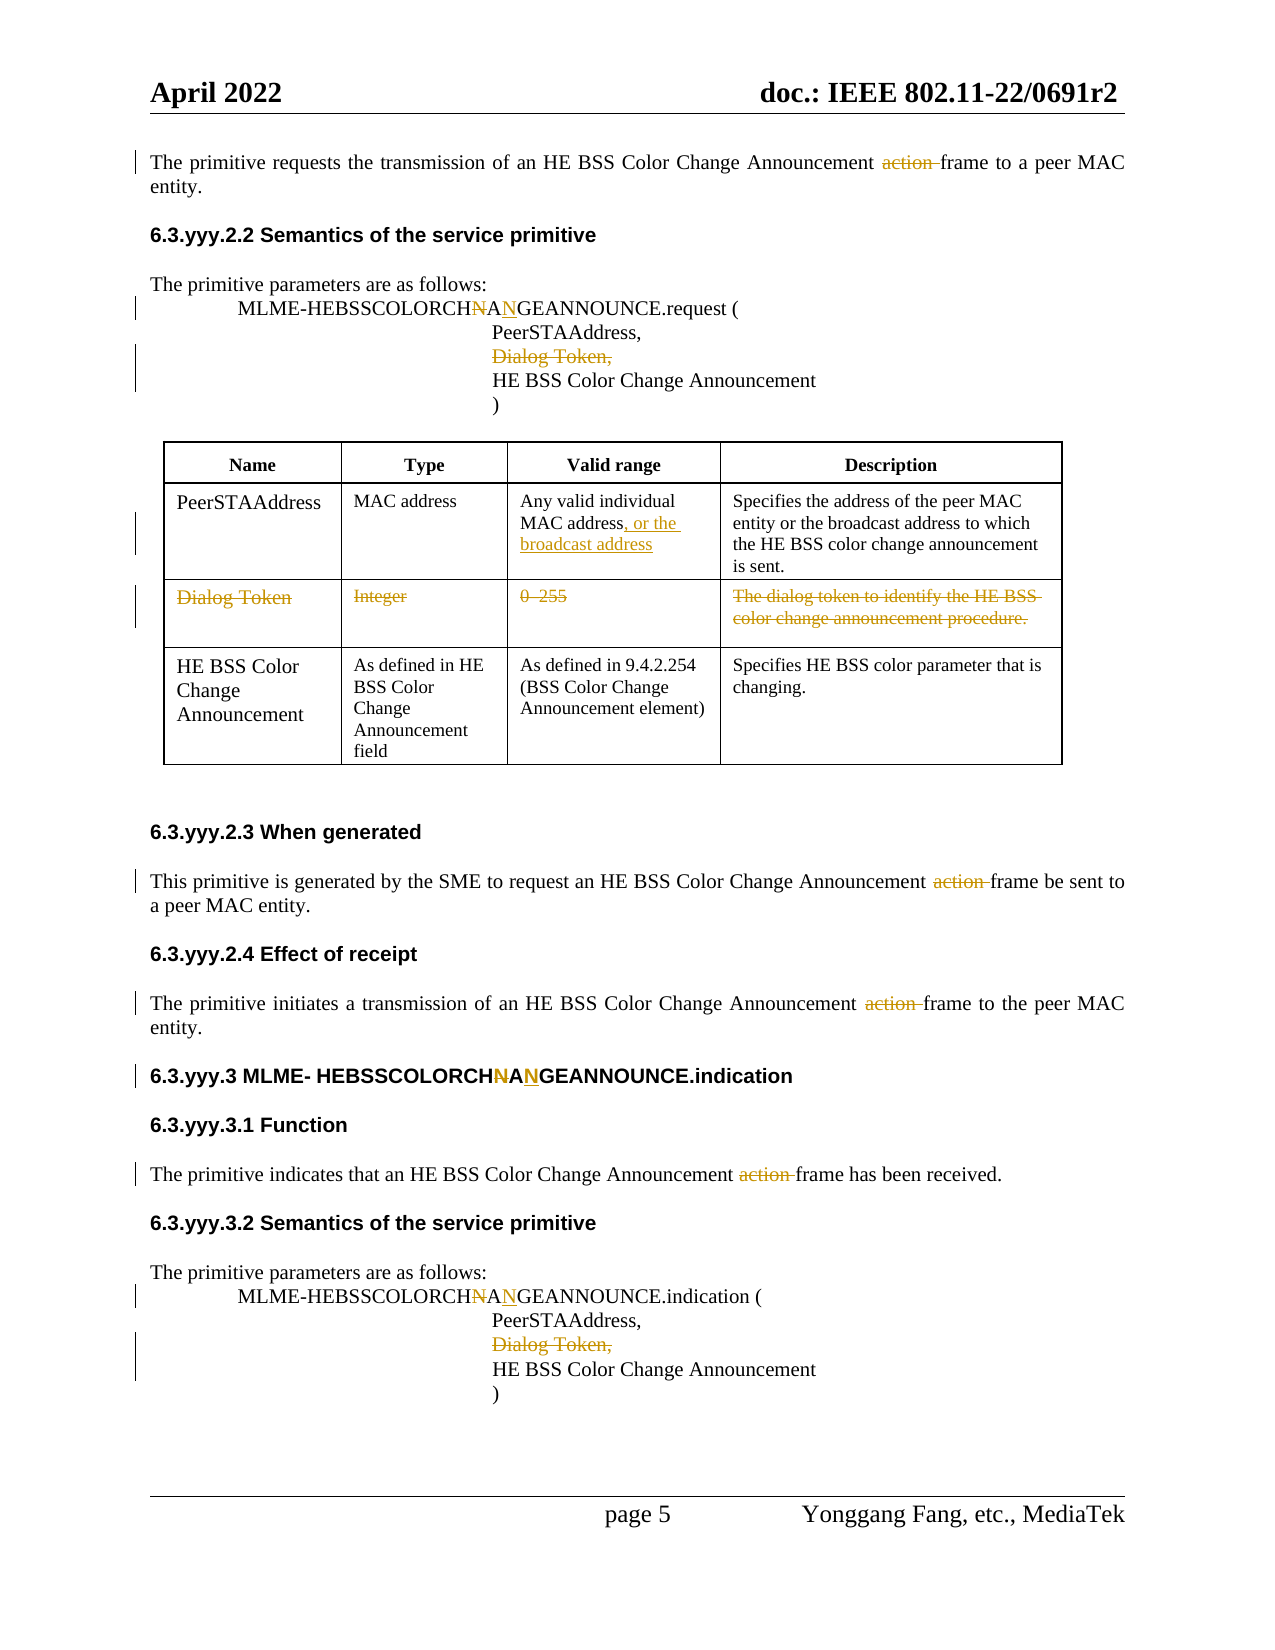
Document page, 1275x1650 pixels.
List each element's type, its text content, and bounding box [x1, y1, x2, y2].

table_cell Specifies HE BSS color parameter that is changing. [721, 648, 1061, 764]
table_cell [165, 580, 341, 647]
table_header Type [342, 443, 507, 481]
table_cell As defined in HE BSS Color Change Announcement field [342, 648, 507, 764]
table_cell Any valid individual MAC address [508, 484, 720, 578]
table_cell [508, 580, 720, 647]
text 6.3.yyy.2.4 Effect of receipt [150, 942, 1125, 966]
table_header Description [721, 443, 1061, 481]
table_cell [342, 580, 507, 647]
text HE BSS Color Change Announcement [417, 1356, 1125, 1381]
text 6.3.yyy.2.2 Semantics of the service primitive [150, 223, 1125, 247]
table_cell [721, 580, 1061, 647]
text This primitive is generated by the SME to request an HE BSS Color Change Announcement frame be sent to a peer MAC entity. [150, 869, 1125, 917]
text PeerSTAAddress, [492, 320, 1125, 344]
text MLME-HEBSSCOLORCHAGEANNOUNCE.request ( [217, 296, 1125, 320]
text 6.3.yyy.2.3 When generated [150, 820, 1125, 844]
text The primitive requests the transmission of an HE BSS Color Change Announcement frame to a peer MAC entity. [150, 150, 1125, 198]
text ) [417, 392, 1125, 416]
table_cell Specifies the address of the peer MAC entity or the broadcast address to which the HE BSS color change announcement is sent. [721, 484, 1061, 578]
text 6.3.yyy.3 MLME- HEBSSCOLORCHAGEANNOUNCE.indication [150, 1064, 1125, 1088]
table_cell HE BSS Color Change Announcement [165, 648, 341, 764]
text The primitive parameters are as follows: [150, 1260, 1125, 1284]
text PeerSTAAddress, [492, 1308, 1125, 1332]
text ) [417, 1381, 1125, 1404]
text 6.3.yyy.3.1 Function [150, 1113, 1125, 1137]
text 6.3.yyy.3.2 Semantics of the service primitive [150, 1211, 1125, 1235]
text The primitive indicates that an HE BSS Color Change Announcement frame has been received. [150, 1162, 1125, 1186]
table_header Name [165, 443, 341, 481]
table_cell MAC address [342, 484, 507, 578]
text MLME-HEBSSCOLORCHAGEANNOUNCE.indication ( [217, 1284, 1125, 1308]
text HE BSS Color Change Announcement [417, 368, 1125, 392]
table_cell PeerSTAAddress [165, 484, 341, 578]
text The primitive initiates a transmission of an HE BSS Color Change Announcement frame to the peer MAC entity. [150, 991, 1125, 1039]
table_header Valid range [508, 443, 720, 481]
text The primitive parameters are as follows: [150, 272, 1125, 296]
table_cell As defined in 9.4.2.254 (BSS Color Change Announcement element) [508, 648, 720, 764]
